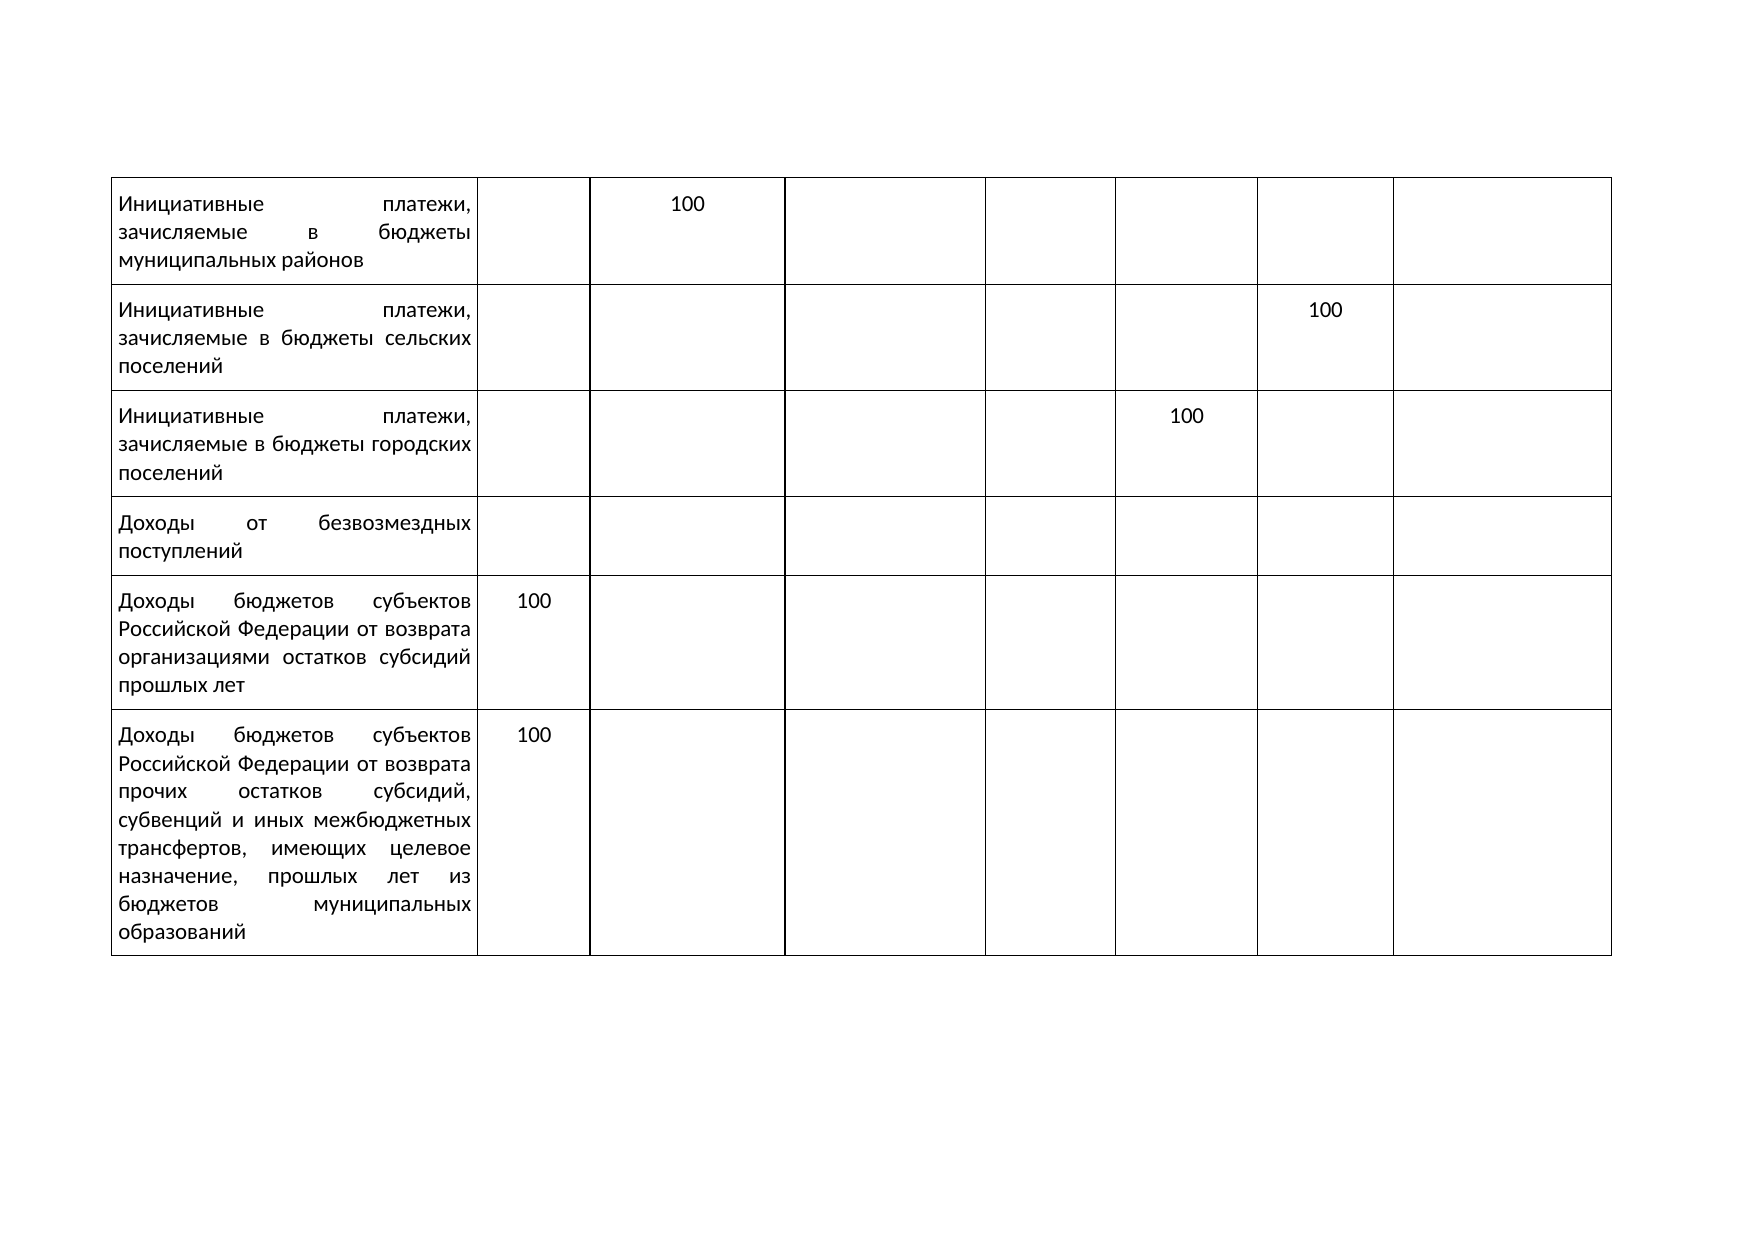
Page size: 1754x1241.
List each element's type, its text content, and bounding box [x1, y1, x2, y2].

table_cell Доходы от безвозмездных поступлений [112, 497, 477, 574]
table_cell [478, 497, 589, 574]
table_cell [1394, 285, 1611, 390]
table_cell [1258, 497, 1393, 574]
table_cell [786, 497, 985, 574]
table_cell [986, 391, 1115, 496]
table_cell [1394, 497, 1611, 574]
table_cell [786, 710, 985, 955]
table_cell Доходы бюджетов субъектов Российской Федерации от возврата организациями остатков субсидий прошлых лет [112, 576, 477, 709]
table_cell [1394, 710, 1611, 955]
table_cell [591, 391, 784, 496]
table_cell [786, 178, 985, 283]
table_cell [591, 285, 784, 390]
table_cell [1258, 710, 1393, 955]
table_cell [986, 285, 1115, 390]
table_cell [1116, 285, 1257, 390]
table_cell [478, 391, 589, 496]
table_cell [986, 497, 1115, 574]
table_cell 100 [1258, 285, 1393, 390]
table_cell [1116, 710, 1257, 955]
table_cell [591, 710, 784, 955]
table_cell Доходы бюджетов субъектов Российской Федерации от возврата прочих остатков субсидий, субвенций и иных межбюджетных трансфертов, имеющих целевое назначение, прошлых лет из бюджетов муниципальных образований [112, 710, 477, 955]
table_cell [1394, 391, 1611, 496]
table_cell [986, 576, 1115, 709]
table_cell 100 [478, 576, 589, 709]
table_cell [1394, 178, 1611, 283]
table_cell [986, 710, 1115, 955]
table_cell [1394, 576, 1611, 709]
table_cell [478, 285, 589, 390]
table_cell [591, 497, 784, 574]
table_cell [1116, 576, 1257, 709]
table_cell [786, 391, 985, 496]
table_cell [591, 576, 784, 709]
table_cell [986, 178, 1115, 283]
table_cell 100 [591, 178, 784, 283]
table_cell [1116, 497, 1257, 574]
table_cell [1258, 576, 1393, 709]
table_cell [1258, 178, 1393, 283]
table_cell Инициативные платежи, зачисляемые в бюджеты городских поселений [112, 391, 477, 496]
table_cell [1258, 391, 1393, 496]
table_cell Инициативные платежи, зачисляемые в бюджеты сельских поселений [112, 285, 477, 390]
table_cell [1116, 178, 1257, 283]
table_cell [478, 178, 589, 283]
table_cell Инициативные платежи, зачисляемые в бюджеты муниципальных районов [112, 178, 477, 283]
table_cell [786, 576, 985, 709]
table_cell 100 [478, 710, 589, 955]
table_cell [786, 285, 985, 390]
table_cell 100 [1116, 391, 1257, 496]
